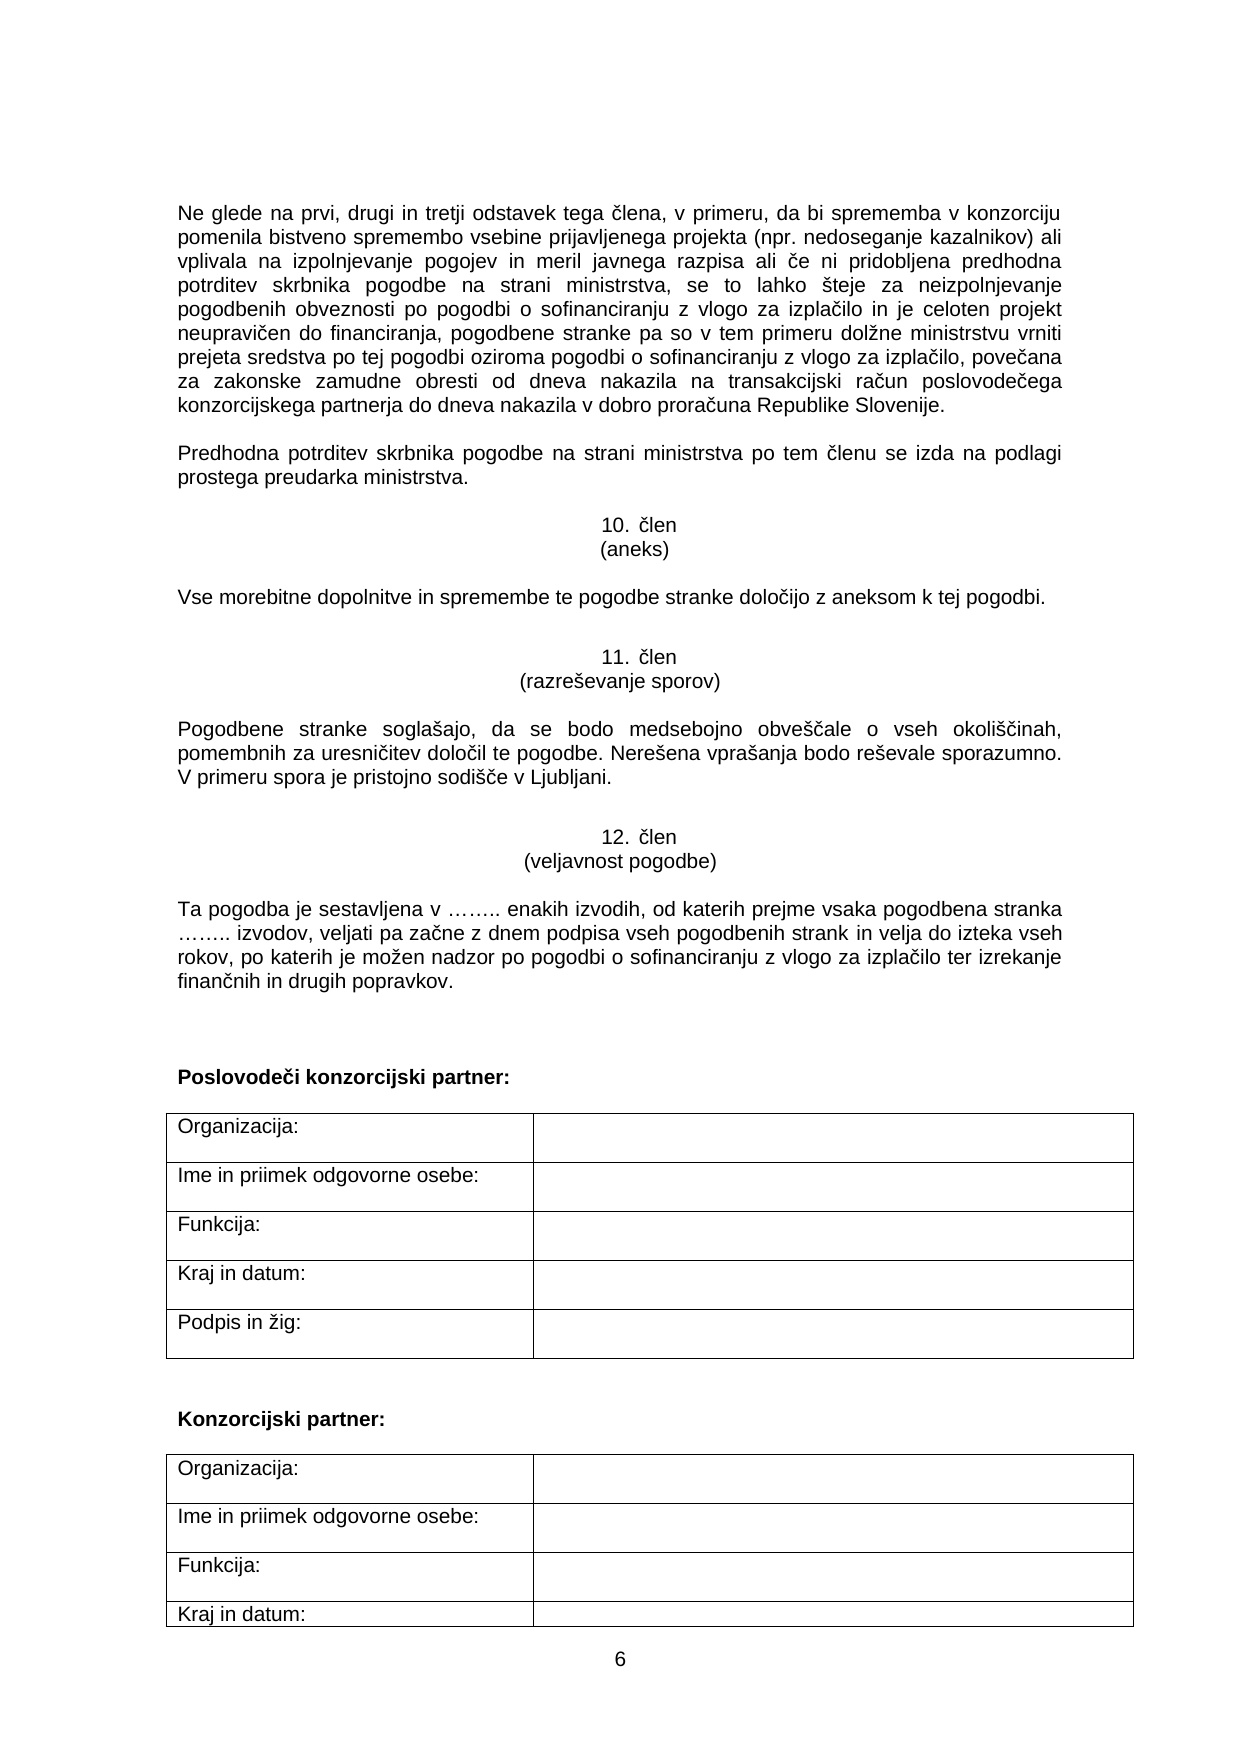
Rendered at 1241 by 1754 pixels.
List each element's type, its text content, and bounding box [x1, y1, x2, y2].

list člen [215, 645, 1063, 669]
text Predhodna potrditev skrbnika pogodbe na strani ministrstva po tem členu se izda na podlagi prostega preudarka ministrstva. [177, 441, 1063, 489]
text (aneks) [177, 537, 1063, 561]
table_cell Podpis in žig: [167, 1310, 533, 1357]
table_cell Funkcija: [167, 1553, 533, 1601]
text Poslovodeči konzorcijski partner: [177, 1065, 1063, 1089]
list člen [215, 825, 1063, 849]
list člen [215, 513, 1063, 537]
table_cell [534, 1553, 1133, 1601]
text Ta pogodba je sestavljena v …….. enakih izvodih, od katerih prejme vsaka pogodbena stranka …….. izvodov, veljati pa začne z dnem podpisa vseh pogodbenih strank in velja do izteka vseh rokov, po katerih je možen nadzor po pogodbi o sofinanciranju z vlogo za izplačilo ter izrekanje finančnih in drugih popravkov. [177, 897, 1063, 993]
table_cell [534, 1504, 1133, 1552]
table_header [534, 1114, 1133, 1162]
table_cell Kraj in datum: [167, 1261, 533, 1308]
table_cell [534, 1261, 1133, 1308]
table_header Organizacija: [167, 1114, 533, 1162]
text Vse morebitne dopolnitve in spremembe te pogodbe stranke določijo z aneksom k tej pogodbi. [177, 584, 1063, 608]
table_cell Ime in priimek odgovorne osebe: [167, 1504, 533, 1552]
table_cell Kraj in datum: [167, 1602, 533, 1626]
text (veljavnost pogodbe) [177, 849, 1063, 873]
table_header [534, 1455, 1133, 1503]
table_cell [534, 1602, 1133, 1626]
text (razreševanje sporov) [177, 669, 1063, 693]
table_cell Funkcija: [167, 1212, 533, 1259]
table_cell [534, 1212, 1133, 1259]
table_cell [534, 1310, 1133, 1357]
text Pogodbene stranke soglašajo, da se bodo medsebojno obveščale o vseh okoliščinah, pomembnih za uresničitev določil te pogodbe. Nerešena vprašanja bodo reševale sporazumno. V primeru spora je pristojno sodišče v Ljubljani. [177, 717, 1063, 789]
text Konzorcijski partner: [177, 1406, 1063, 1430]
table_cell Ime in priimek odgovorne osebe: [167, 1163, 533, 1211]
table_header Organizacija: [167, 1455, 533, 1503]
table_cell [534, 1163, 1133, 1211]
text Ne glede na prvi, drugi in tretji odstavek tega člena, v primeru, da bi sprememba v konzorciju pomenila bistveno spremembo vsebine prijavljenega projekta (npr. nedoseganje kazalnikov) ali vplivala na izpolnjevanje pogojev in meril javnega razpisa ali če ni pridobljena predhodna potrditev skrbnika pogodbe na strani ministrstva, se to lahko šteje za neizpolnjevanje pogodbenih obveznosti po pogodbi o sofinanciranju z vlogo za izplačilo in je celoten projekt neupravičen do financiranja, pogodbene stranke pa so v tem primeru dolžne ministrstvu vrniti prejeta sredstva po tej pogodbi oziroma pogodbi o sofinanciranju z vlogo za izplačilo, povečana za zakonske zamudne obresti od dneva nakazila na transakcijski račun poslovodečega konzorcijskega partnerja do dneva nakazila v dobro proračuna Republike Slovenije. [177, 201, 1063, 417]
